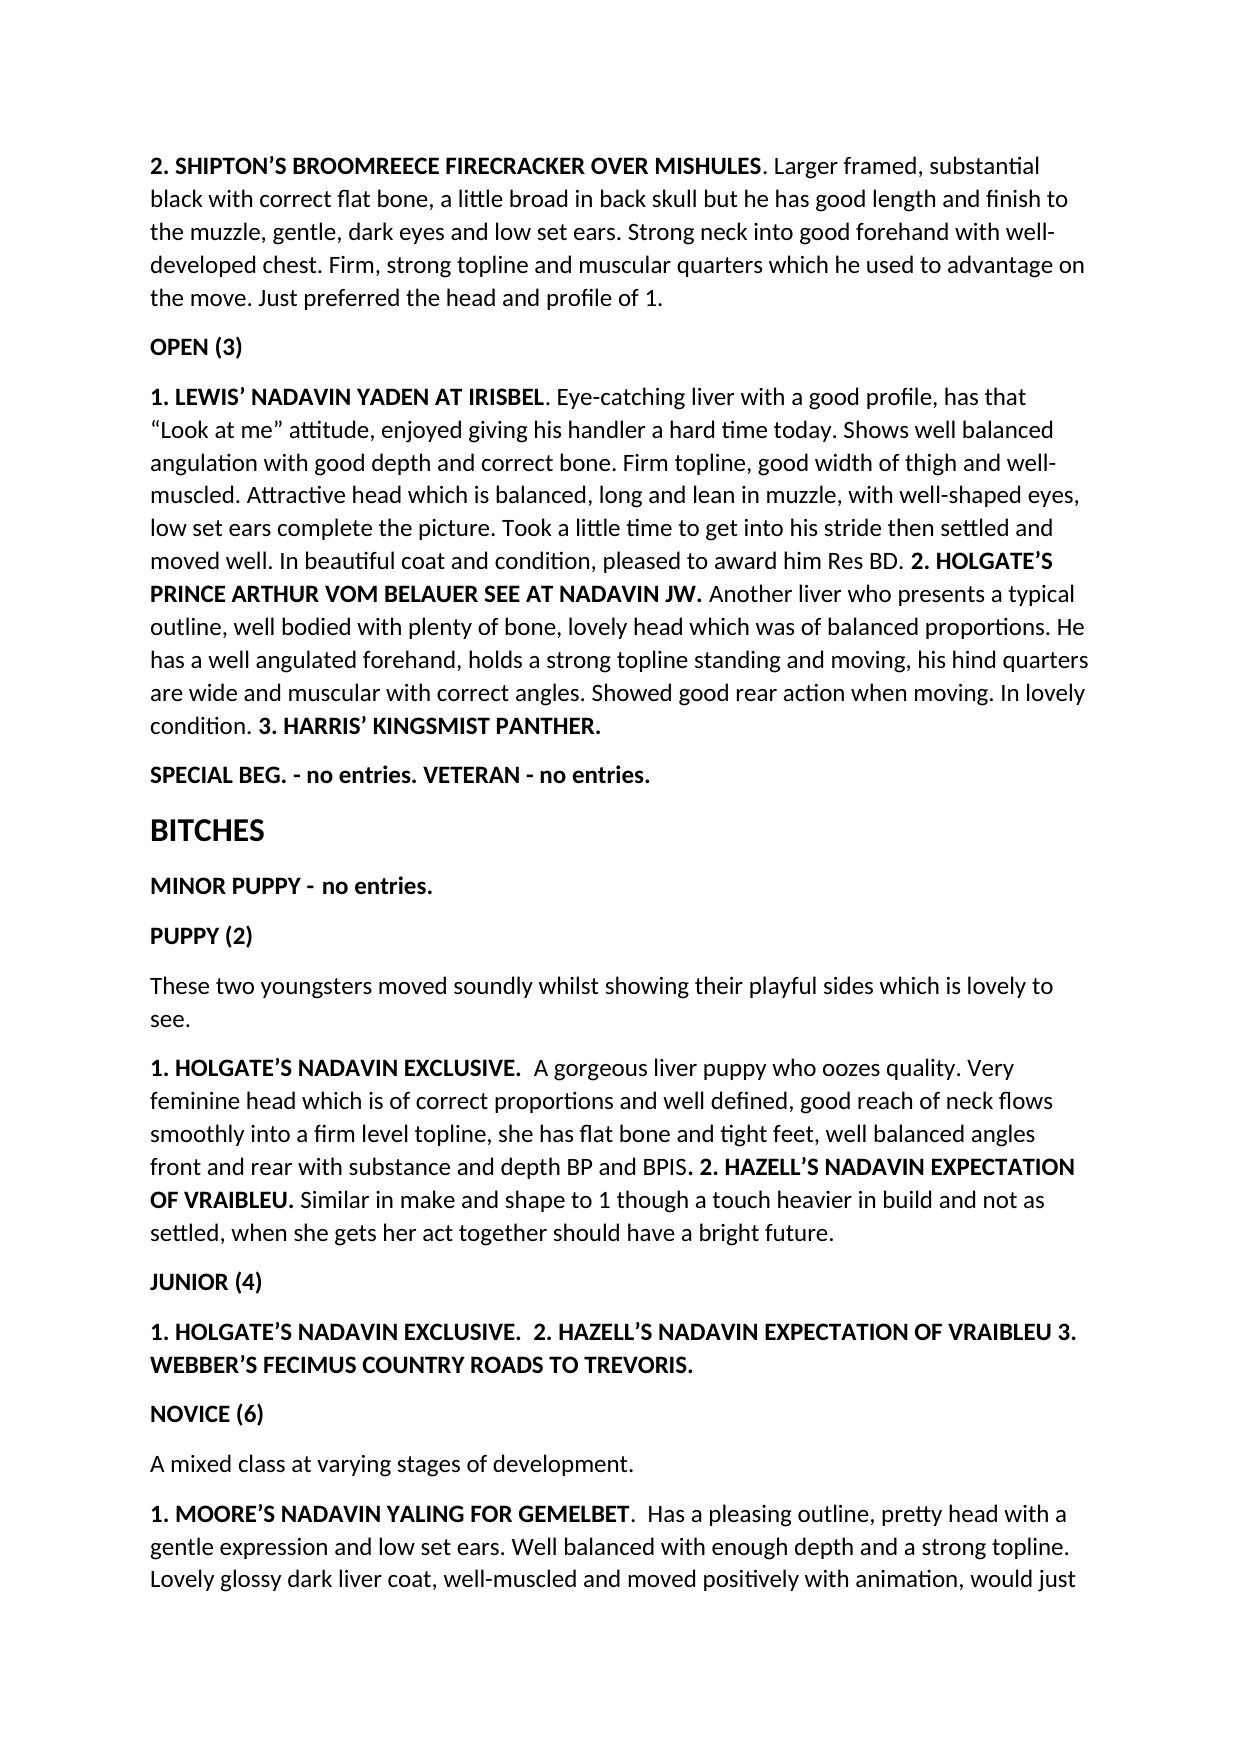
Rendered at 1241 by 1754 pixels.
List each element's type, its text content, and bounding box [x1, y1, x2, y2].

text BITCHES [150, 809, 1090, 850]
text JUNIOR (4) [150, 1266, 1090, 1297]
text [150, 1498, 1090, 1594]
text 2. SHIPTON’S BROOMREECE FIRECRACKER OVER MISHULES. Larger framed, substantial black with correct flat bone, a little broad in back skull but he has good length and finish to the muzzle, gentle, dark eyes and low set ears. Strong neck into good forehand with well-developed chest. Firm, strong topline and muscular quarters which he used to advantage on the move. Just preferred the head and profile of 1. [150, 150, 1090, 312]
text SPECIAL BEG. - no entries. VETERAN - no entries. [150, 759, 1090, 790]
text PUPPY (2) [150, 920, 1090, 951]
text OPEN (3) [150, 331, 1090, 362]
text 1. LEWIS’ NADAVIN YADEN AT IRISBEL. Eye-catching liver with a good profile, has that “Look at me” attitude, enjoyed giving his handler a hard time today. Shows well balanced angulation with good depth and correct bone. Firm topline, good width of thigh and well- muscled. Attractive head which is balanced, long and lean in muzzle, with well-shaped eyes, low set ears complete the picture. Took a little time to get into his stride then settled and moved well. In beautiful coat and condition, pleased to award him Res BD. 2. HOLGATE’S PRINCE ARTHUR VOM BELAUER SEE AT NADAVIN JW. Another liver who presents a typical outline, well bodied with plenty of bone, lovely head which was of balanced proportions. He has a well angulated forehand, holds a strong topline standing and moving, his hind quarters are wide and muscular with correct angles. Showed good rear action when moving. In lovely condition. 3. HARRIS’ KINGSMIST PANTHER. [150, 381, 1090, 741]
text MINOR PUPPY - no entries. [150, 870, 1090, 900]
text NOVICE (6) [150, 1398, 1090, 1429]
text 1. HOLGATE’S NADAVIN EXCLUSIVE. A gorgeous liver puppy who oozes quality. Very feminine head which is of correct proportions and well defined, good reach of neck flows smoothly into a firm level topline, she has flat bone and tight feet, well balanced angles front and rear with substance and depth BP and BPIS. 2. HAZELL’S NADAVIN EXPECTATION OF VRAIBLEU. Similar in make and shape to 1 though a touch heavier in build and not as settled, when she gets her act together should have a bright future. [150, 1052, 1090, 1247]
text These two youngsters moved soundly whilst showing their playful sides which is lovely to see. [150, 970, 1090, 1033]
text A mixed class at varying stages of development. [150, 1448, 1090, 1479]
text 1. HOLGATE’S NADAVIN EXCLUSIVE. 2. HAZELL’S NADAVIN EXPECTATION OF VRAIBLEU 3. WEBBER’S FECIMUS COUNTRY ROADS TO TREVORIS. [150, 1316, 1090, 1379]
